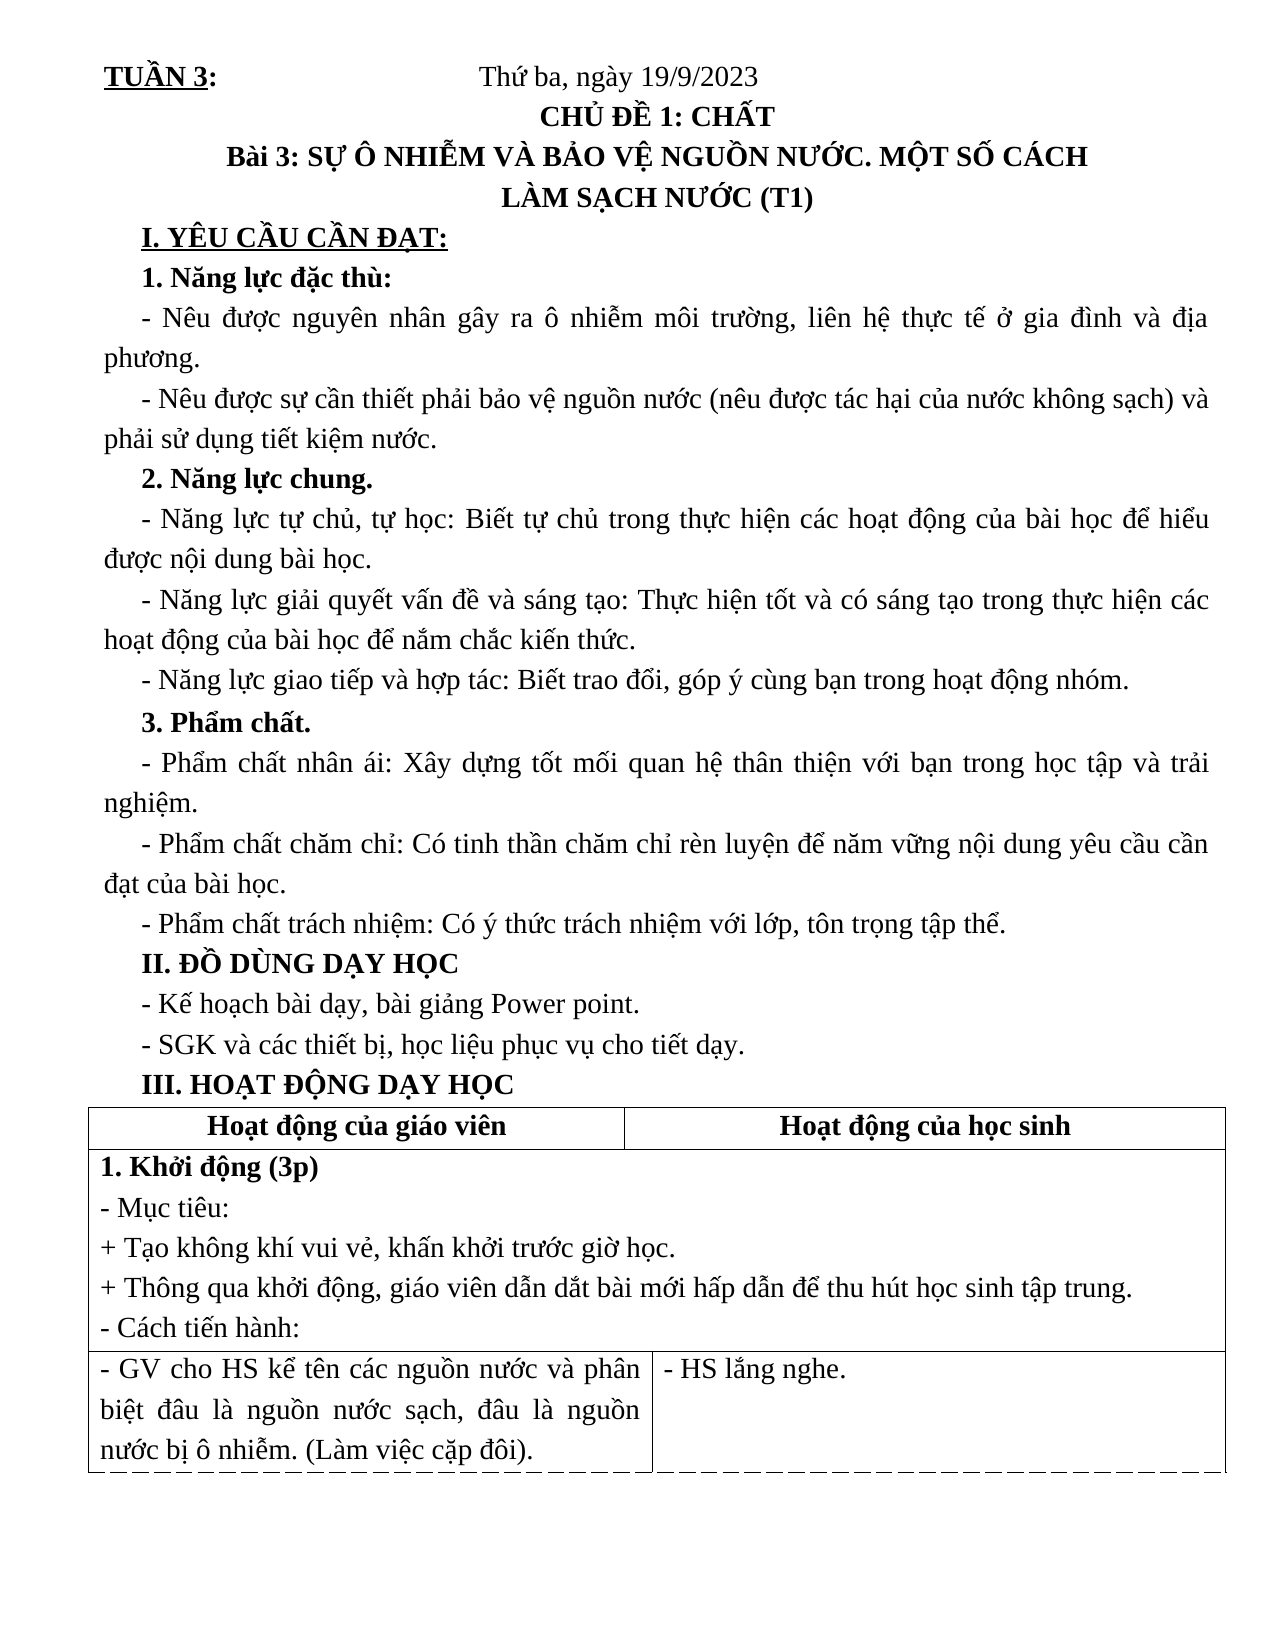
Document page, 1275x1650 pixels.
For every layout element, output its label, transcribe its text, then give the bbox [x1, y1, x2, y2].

text II. ĐỒ DÙNG DẠY HỌC [103, 946, 1211, 980]
text - Năng lực tự chủ, tự học: Biết tự chủ trong thực hiện các hoạt động của bài học để hiểu được nội dung bài học. [103, 501, 1211, 575]
text - Nêu được sự cần thiết phải bảo vệ nguồn nước (nêu được tác hại của nước không sạch) và phải sử dụng tiết kiệm nước. [103, 381, 1211, 454]
text Bài 3: SỰ Ô NHIỄM VÀ BẢO VỆ NGUỒN NƯỚC. MỘT SỐ CÁCH [103, 139, 1211, 173]
text - Năng lực giải quyết vấn đề và sáng tạo: Thực hiện tốt và có sáng tạo trong thực hiện các hoạt động của bài học để nắm chắc kiến thức. [103, 582, 1211, 656]
text - Phẩm chất chăm chỉ: Có tinh thần chăm chỉ rèn luyện để năm vững nội dung yêu cầu cần đạt của bài học. [103, 826, 1211, 899]
text TUẦN 3: Thứ ba, ngày 19/9/2023 [103, 59, 1211, 93]
text I. YÊU CẦU CẦN ĐẠT: [103, 220, 1211, 253]
text - Phẩm chất nhân ái: Xây dựng tốt mối quan hệ thân thiện với bạn trong học tập và trải nghiệm. [103, 745, 1211, 819]
text - Nêu được nguyên nhân gây ra ô nhiễm môi trường, liên hệ thực tế ở gia đình và địa phương. [103, 300, 1211, 374]
table_cell 1. Khởi động (3p) - Mục tiêu: + Tạo không khí vui vẻ, khấn khởi trước giờ học. + Thông qua khởi động, giáo viên dẫn dắt bài mới hấp dẫn để thu hút học sinh tập trung. - Cách tiến hành: [89, 1150, 1225, 1351]
table_header Hoạt động của giáo viên [89, 1108, 624, 1148]
text - Phẩm chất trách nhiệm: Có ý thức trách nhiệm với lớp, tôn trọng tập thể. [103, 906, 1211, 940]
text CHỦ ĐỀ 1: CHẤT [103, 99, 1211, 133]
text 1. Năng lực đặc thù: [103, 260, 1211, 294]
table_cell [653, 1352, 1225, 1472]
text - SGK và các thiết bị, học liệu phục vụ cho tiết dạy. [103, 1027, 1211, 1060]
text 2. Năng lực chung. [103, 461, 1211, 495]
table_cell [89, 1352, 652, 1472]
table_header Hoạt động của học sinh [625, 1108, 1225, 1148]
text III. HOẠT ĐỘNG DẠY HỌC [103, 1067, 1211, 1101]
text - Năng lực giao tiếp và hợp tác: Biết trao đổi, góp ý cùng bạn trong hoạt động nhóm. [103, 662, 1211, 696]
text 3. Phẩm chất. [103, 705, 1211, 739]
text LÀM SẠCH NƯỚC (T1) [103, 180, 1211, 213]
text - Kế hoạch bài dạy, bài giảng Power point. [103, 987, 1211, 1020]
